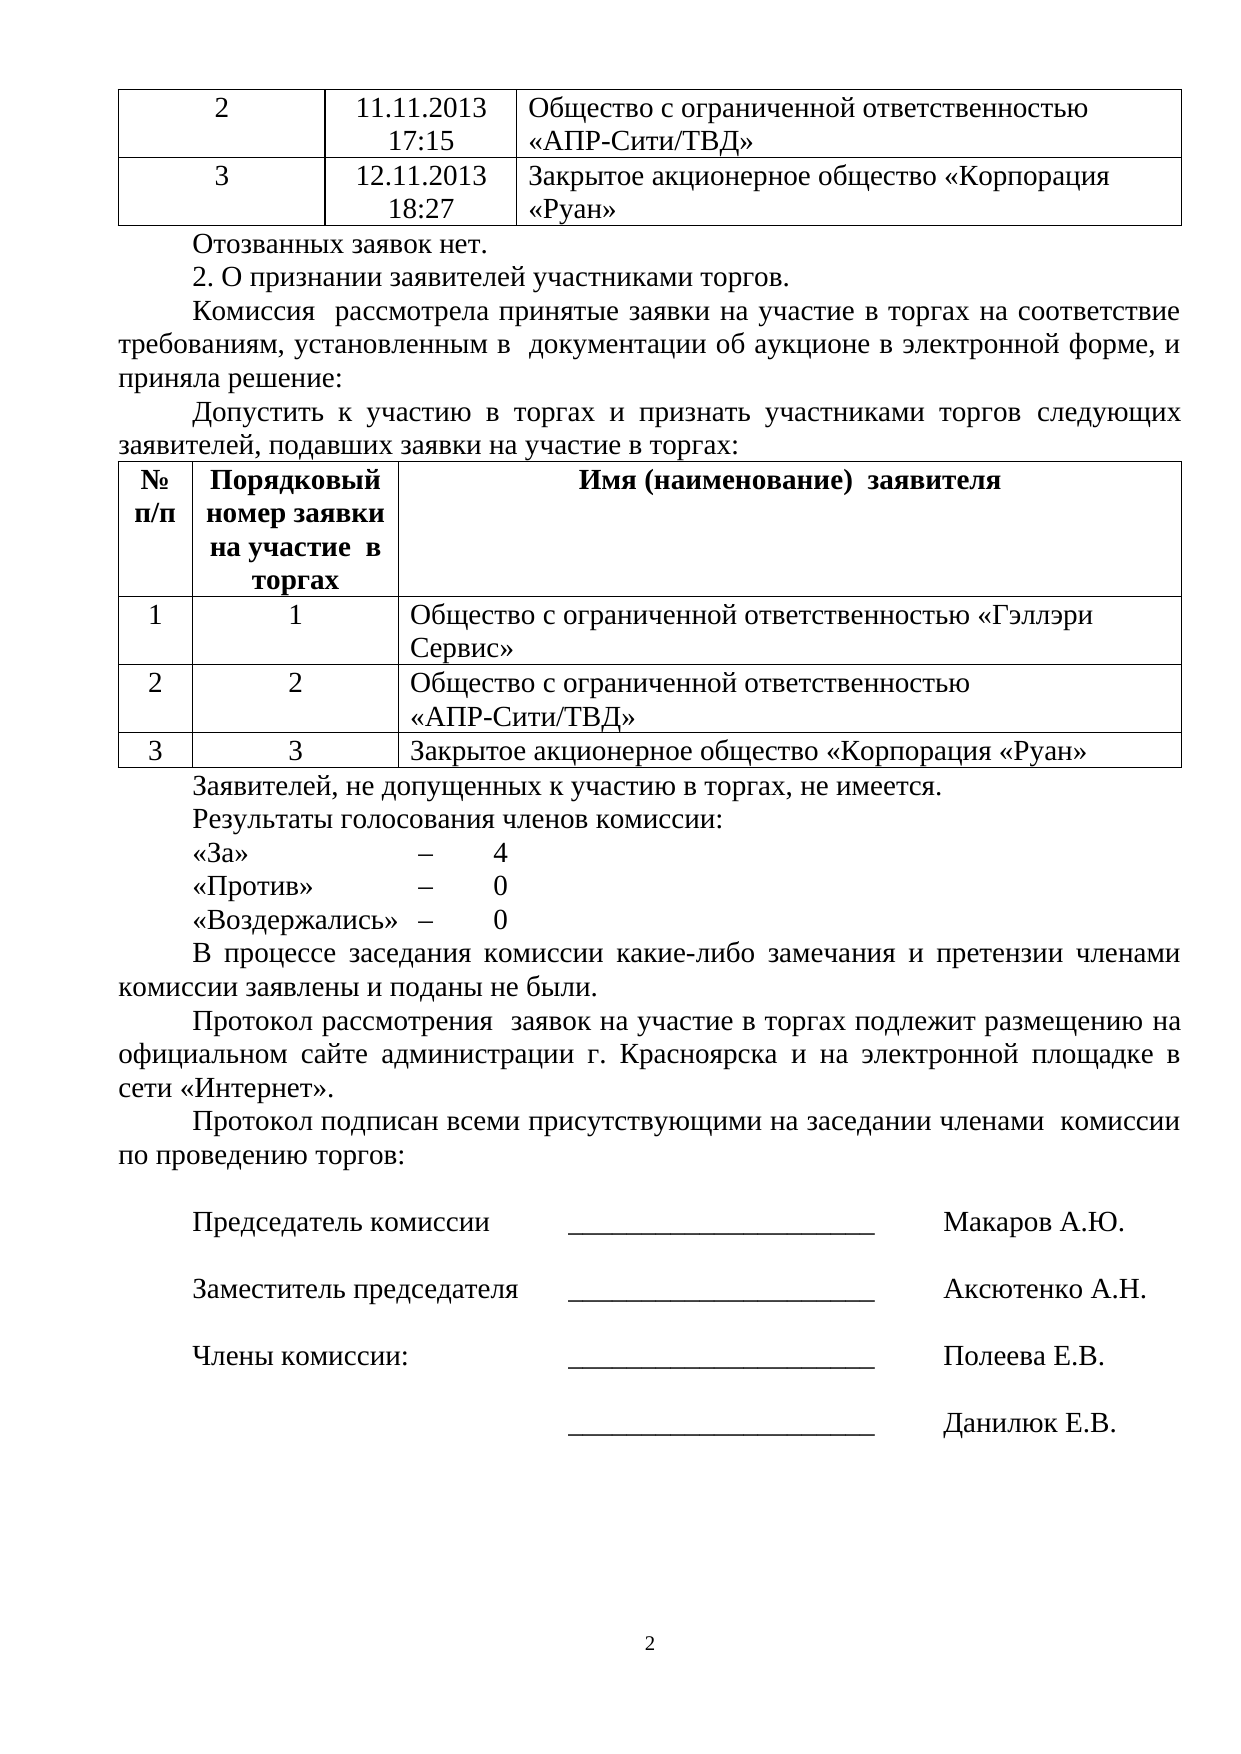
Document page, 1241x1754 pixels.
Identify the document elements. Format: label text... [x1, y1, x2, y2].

table_cell Закрытое акционерное общество «Корпорация «Руан» [399, 733, 1181, 767]
table_cell 3 [119, 158, 324, 225]
table_header № п/п [119, 462, 192, 596]
table_cell Общество с ограниченной ответственностью «АПР-Сити/ТВД» [517, 90, 1181, 157]
table_cell 2 [119, 665, 192, 732]
text Заявителей, не допущенных к участию в торгах, не имеется. [118, 768, 1181, 801]
text В процессе заседания комиссии какие-либо замечания и претензии членами комиссии заявлены и поданы не были. [118, 936, 1181, 1003]
text Члены комиссии: _____________________ Полеева Е.В. [118, 1338, 1199, 1372]
table_cell 11.11.2013 17:15 [326, 90, 516, 157]
table_cell Общество с ограниченной ответственностью «Гэллэри Сервис» [399, 597, 1181, 664]
table_cell 1 [119, 597, 192, 664]
table_header Имя (наименование) заявителя [399, 462, 1181, 596]
table_cell 3 [193, 733, 398, 767]
text Результаты голосования членов комиссии: [118, 801, 1181, 835]
table_cell Закрытое акционерное общество «Корпорация «Руан» [517, 158, 1181, 225]
table_cell 1 [193, 597, 398, 664]
table_header Порядковый номер заявки на участие в торгах [193, 462, 398, 596]
table_cell 3 [119, 733, 192, 767]
text Отозванных заявок нет. [118, 226, 1181, 259]
text «За» – 4 [118, 835, 1181, 868]
text Председатель комиссии _____________________ Макаров А.Ю. [118, 1204, 1199, 1237]
text Протокол рассмотрения заявок на участие в торгах подлежит размещению на официальном сайте администрации г. Красноярска и на электронной площадке в сети «Интернет». [118, 1003, 1181, 1103]
table_cell 2 [119, 90, 324, 157]
text _____________________ Данилюк Е.В. [493, 1405, 1199, 1439]
text «Против» – 0 [118, 868, 1181, 902]
text Допустить к участию в торгах и признать участниками торгов следующих заявителей, подавших заявки на участие в торгах: [118, 394, 1181, 461]
table_cell 12.11.2013 18:27 [326, 158, 516, 225]
table_cell Общество с ограниченной ответственностью «АПР-Сити/ТВД» [399, 665, 1181, 732]
text Протокол подписан всеми присутствующими на заседании членами комиссии по проведению торгов: [118, 1103, 1181, 1170]
table_cell 2 [193, 665, 398, 732]
text «Воздержались» – 0 [118, 902, 1181, 936]
text Комиссия рассмотрела принятые заявки на участие в торгах на соответствие требованиям, установленным в документации об аукционе в электронной форме, и приняла решение: [118, 293, 1181, 394]
text Заместитель председателя _____________________ Аксютенко А.Н. [118, 1271, 1199, 1304]
text 2. О признании заявителей участниками торгов. [118, 259, 1181, 293]
